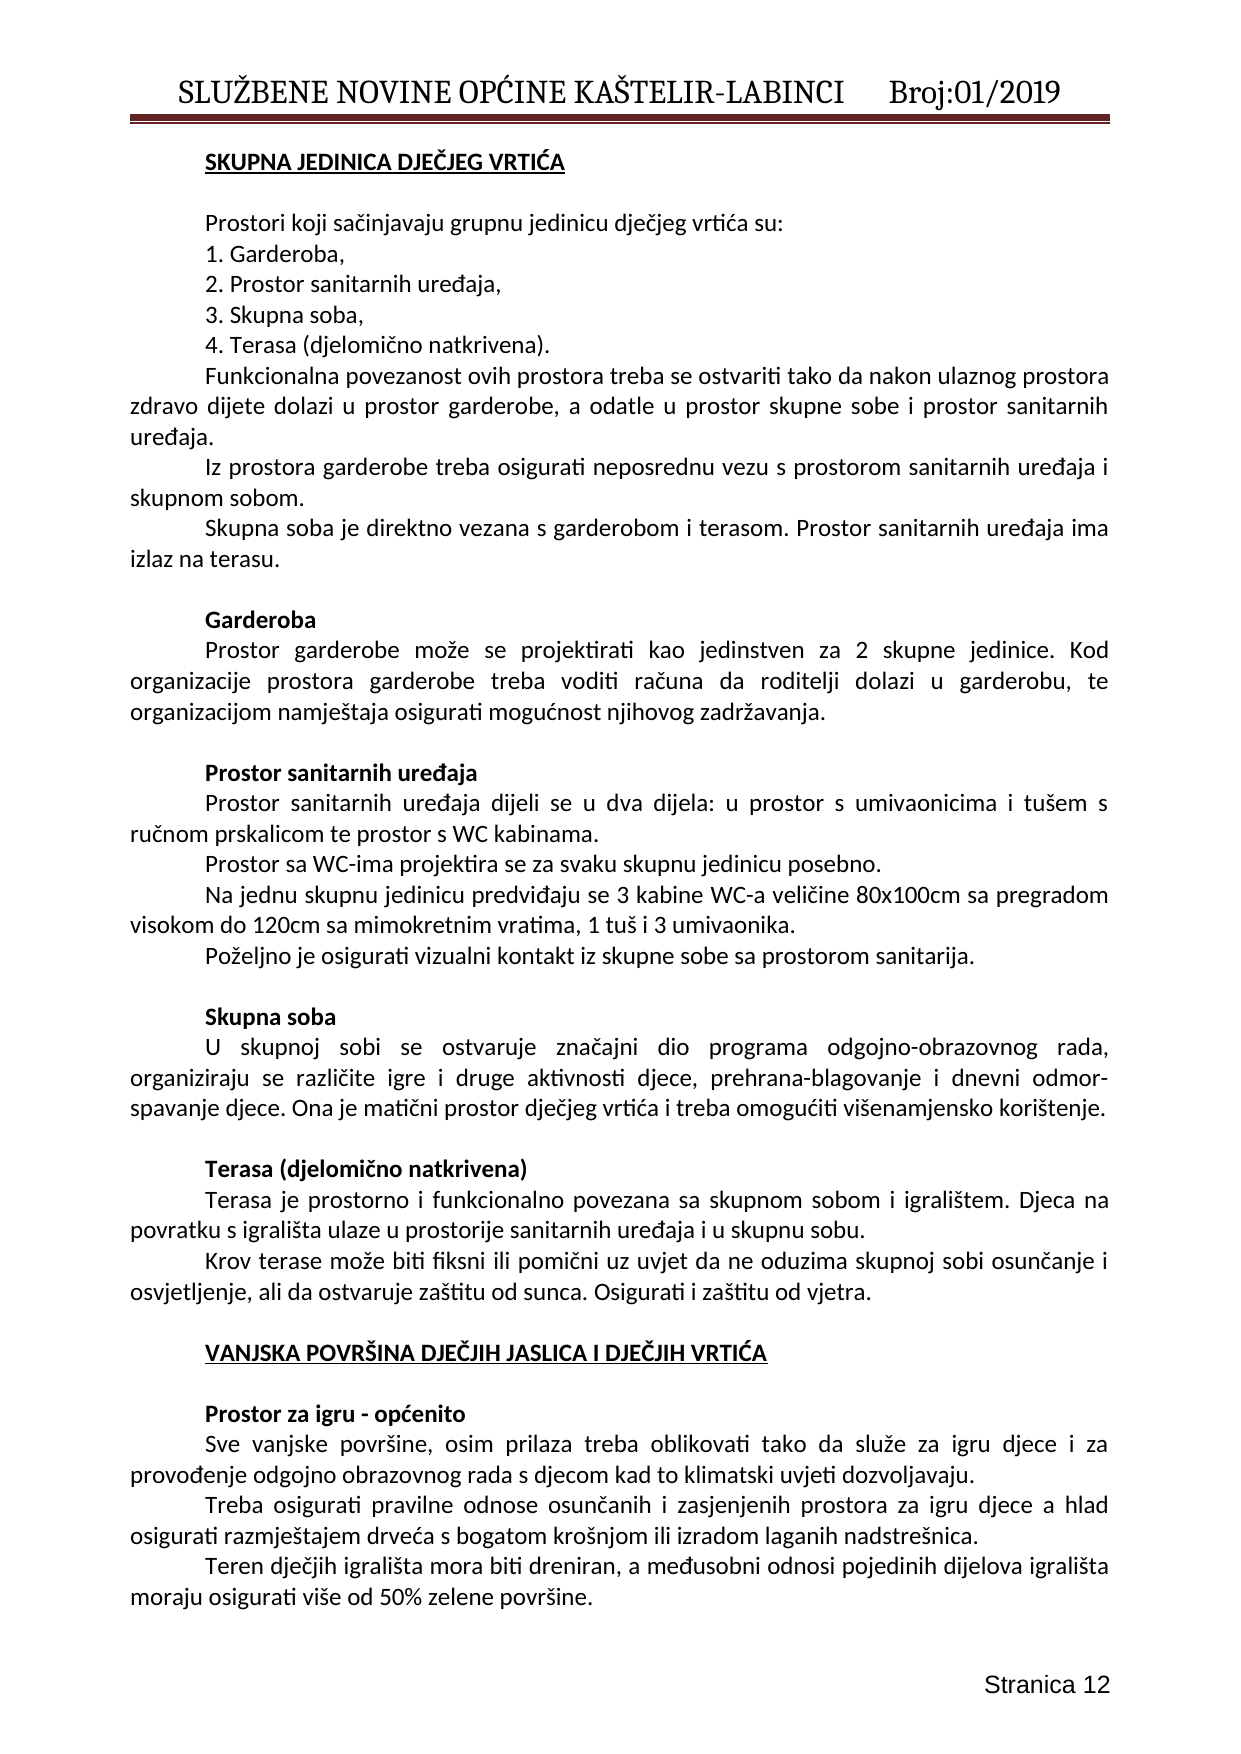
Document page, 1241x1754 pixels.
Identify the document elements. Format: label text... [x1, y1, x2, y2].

text Prostor sa WC-ima projektira se za svaku skupnu jedinicu posebno. [130, 848, 1110, 879]
text 2. Prostor sanitarnih uređaja, [130, 268, 1110, 299]
text 3. Skupna soba, [130, 299, 1110, 329]
text Treba osigurati pravilne odnose osunčanih i zasjenjenih prostora za igru djece a hlad osigurati razmještajem drveća s bogatom krošnjom ili izradom laganih nadstrešnica. [130, 1489, 1110, 1550]
text Sve vanjske površine, osim prilaza treba oblikovati tako da služe za igru djece i za provođenje odgojno obrazovnog rada s djecom kad to klimatski uvjeti dozvoljavaju. [130, 1428, 1110, 1489]
text Iz prostora garderobe treba osigurati neposrednu vezu s prostorom sanitarnih uređaja i skupnom sobom. [130, 452, 1110, 513]
text Prostor garderobe može se projektirati kao jedinstven za 2 skupne jedinice. Kod organizacije prostora garderobe treba voditi računa da roditelji dolazi u garderobu, te organizacijom namještaja osigurati mogućnost njihovog zadržavanja. [130, 635, 1110, 726]
text Skupna soba je direktno vezana s garderobom i terasom. Prostor sanitarnih uređaja ima izlaz na terasu. [130, 513, 1110, 574]
text Na jednu skupnu jedinicu predviđaju se 3 kabine WC-a veličine 80x100cm sa pregradom visokom do 120cm sa mimokretnim vratima, 1 tuš i 3 umivaonika. [130, 879, 1110, 940]
text Prostori koji sačinjavaju grupnu jedinicu dječjeg vrtića su: [130, 207, 1110, 238]
text Skupna soba [130, 1001, 1110, 1031]
text Terasa je prostorno i funkcionalno povezana sa skupnom sobom i igralištem. Djeca na povratku s igrališta ulaze u prostorije sanitarnih uređaja i u skupnu sobu. [130, 1184, 1110, 1245]
text Prostor sanitarnih uređaja [130, 757, 1110, 787]
text Poželjno je osigurati vizualni kontakt iz skupne sobe sa prostorom sanitarija. [130, 940, 1110, 970]
text Funkcionalna povezanost ovih prostora treba se ostvariti tako da nakon ulaznog prostora zdravo dijete dolazi u prostor garderobe, a odatle u prostor skupne sobe i prostor sanitarnih uređaja. [130, 360, 1110, 452]
text U skupnoj sobi se ostvaruje značajni dio programa odgojno-obrazovnog rada, organiziraju se različite igre i druge aktivnosti djece, prehrana-blagovanje i dnevni odmor-spavanje djece. Ona je matični prostor dječjeg vrtića i treba omogućiti višenamjensko korištenje. [130, 1031, 1110, 1123]
text VANJSKA POVRŠINA DJEČJIH JASLICA I DJEČJIH VRTIĆA [130, 1337, 1110, 1367]
text 4. Terasa (djelomično natkrivena). [130, 329, 1110, 360]
text Prostor sanitarnih uređaja dijeli se u dva dijela: u prostor s umivaonicima i tušem s ručnom prskalicom te prostor s WC kabinama. [130, 787, 1110, 848]
text Krov terase može biti fiksni ili pomični uz uvjet da ne oduzima skupnoj sobi osunčanje i osvjetljenje, ali da ostvaruje zaštitu od sunca. Osigurati i zaštitu od vjetra. [130, 1245, 1110, 1306]
text Prostor za igru - općenito [130, 1398, 1110, 1428]
text SKUPNA JEDINICA DJEČJEG VRTIĆA [130, 146, 1110, 177]
text Terasa (djelomično natkrivena) [130, 1153, 1110, 1184]
text Garderoba [130, 604, 1110, 635]
text Teren dječjih igrališta mora biti dreniran, a međusobni odnosi pojedinih dijelova igrališta moraju osigurati više od 50% zelene površine. [130, 1550, 1110, 1611]
text 1. Garderoba, [130, 238, 1110, 268]
